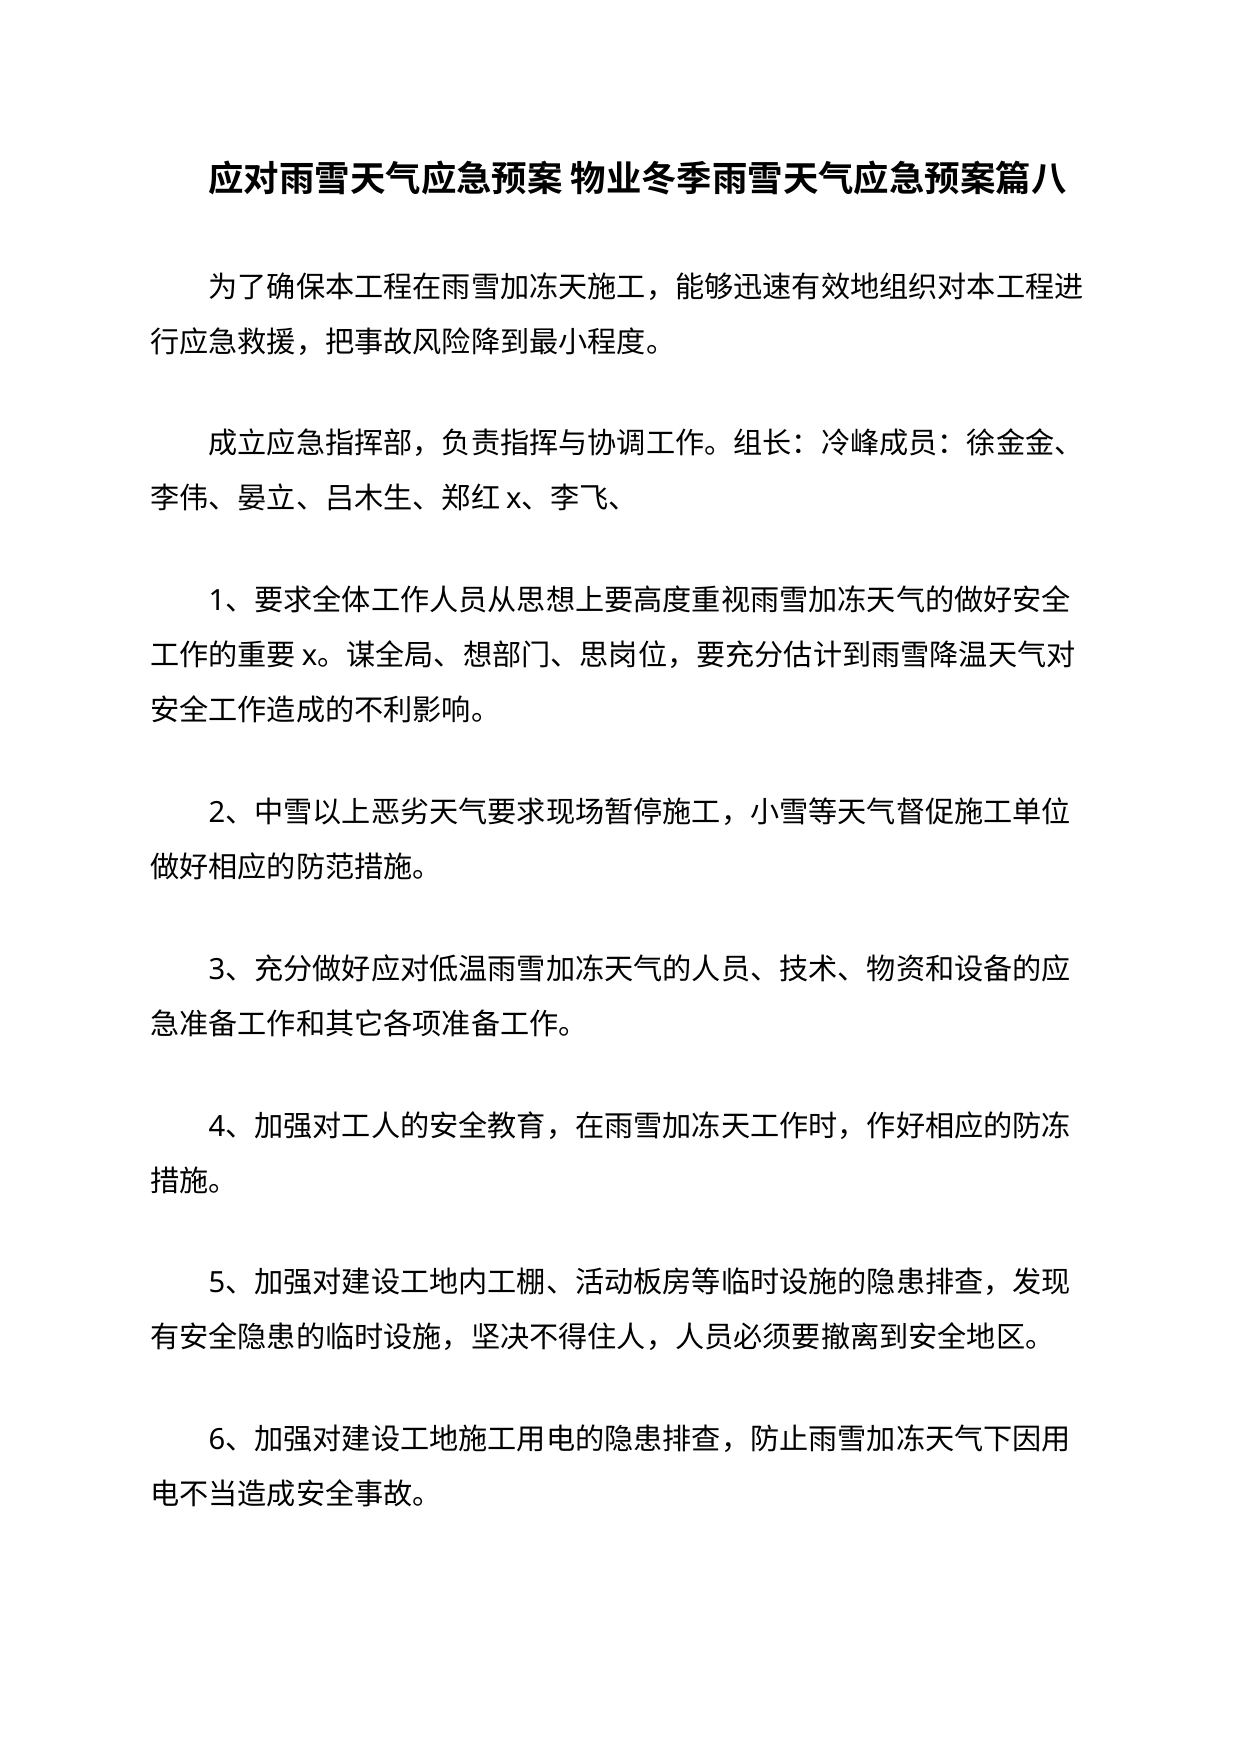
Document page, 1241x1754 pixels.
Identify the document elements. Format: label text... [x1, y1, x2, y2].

text 6、加强对建设工地施工用电的隐患排查，防止雨雪加冻天气下因用电不当造成安全事故。 [150, 1416, 1090, 1513]
text 应对雨雪天气应急预案 物业冬季雨雪天气应急预案篇八 [150, 150, 1090, 201]
text 3、充分做好应对低温雨雪加冻天气的人员、技术、物资和设备的应急准备工作和其它各项准备工作。 [150, 946, 1090, 1043]
text 为了确保本工程在雨雪加冻天施工，能够迅速有效地组织对本工程进行应急救援，把事故风险降到最小程度。 [150, 263, 1090, 361]
text 2、中雪以上恶劣天气要求现场暂停施工，小雪等天气督促施工单位做好相应的防范措施。 [150, 789, 1090, 886]
text 成立应急指挥部，负责指挥与协调工作。组长：冷峰成员：徐金金、李伟、晏立、吕木生、郑红x、李飞、 [150, 420, 1090, 517]
text 4、加强对工人的安全教育，在雨雪加冻天工作时，作好相应的防冻措施。 [150, 1102, 1090, 1199]
text 1、要求全体工作人员从思想上要高度重视雨雪加冻天气的做好安全工作的重要x。谋全局、想部门、思岗位，要充分估计到雨雪降温天气对安全工作造成的不利影响。 [150, 577, 1090, 729]
text 5、加强对建设工地内工棚、活动板房等临时设施的隐患排查，发现有安全隐患的临时设施，坚决不得住人，人员必须要撤离到安全地区。 [150, 1259, 1090, 1356]
